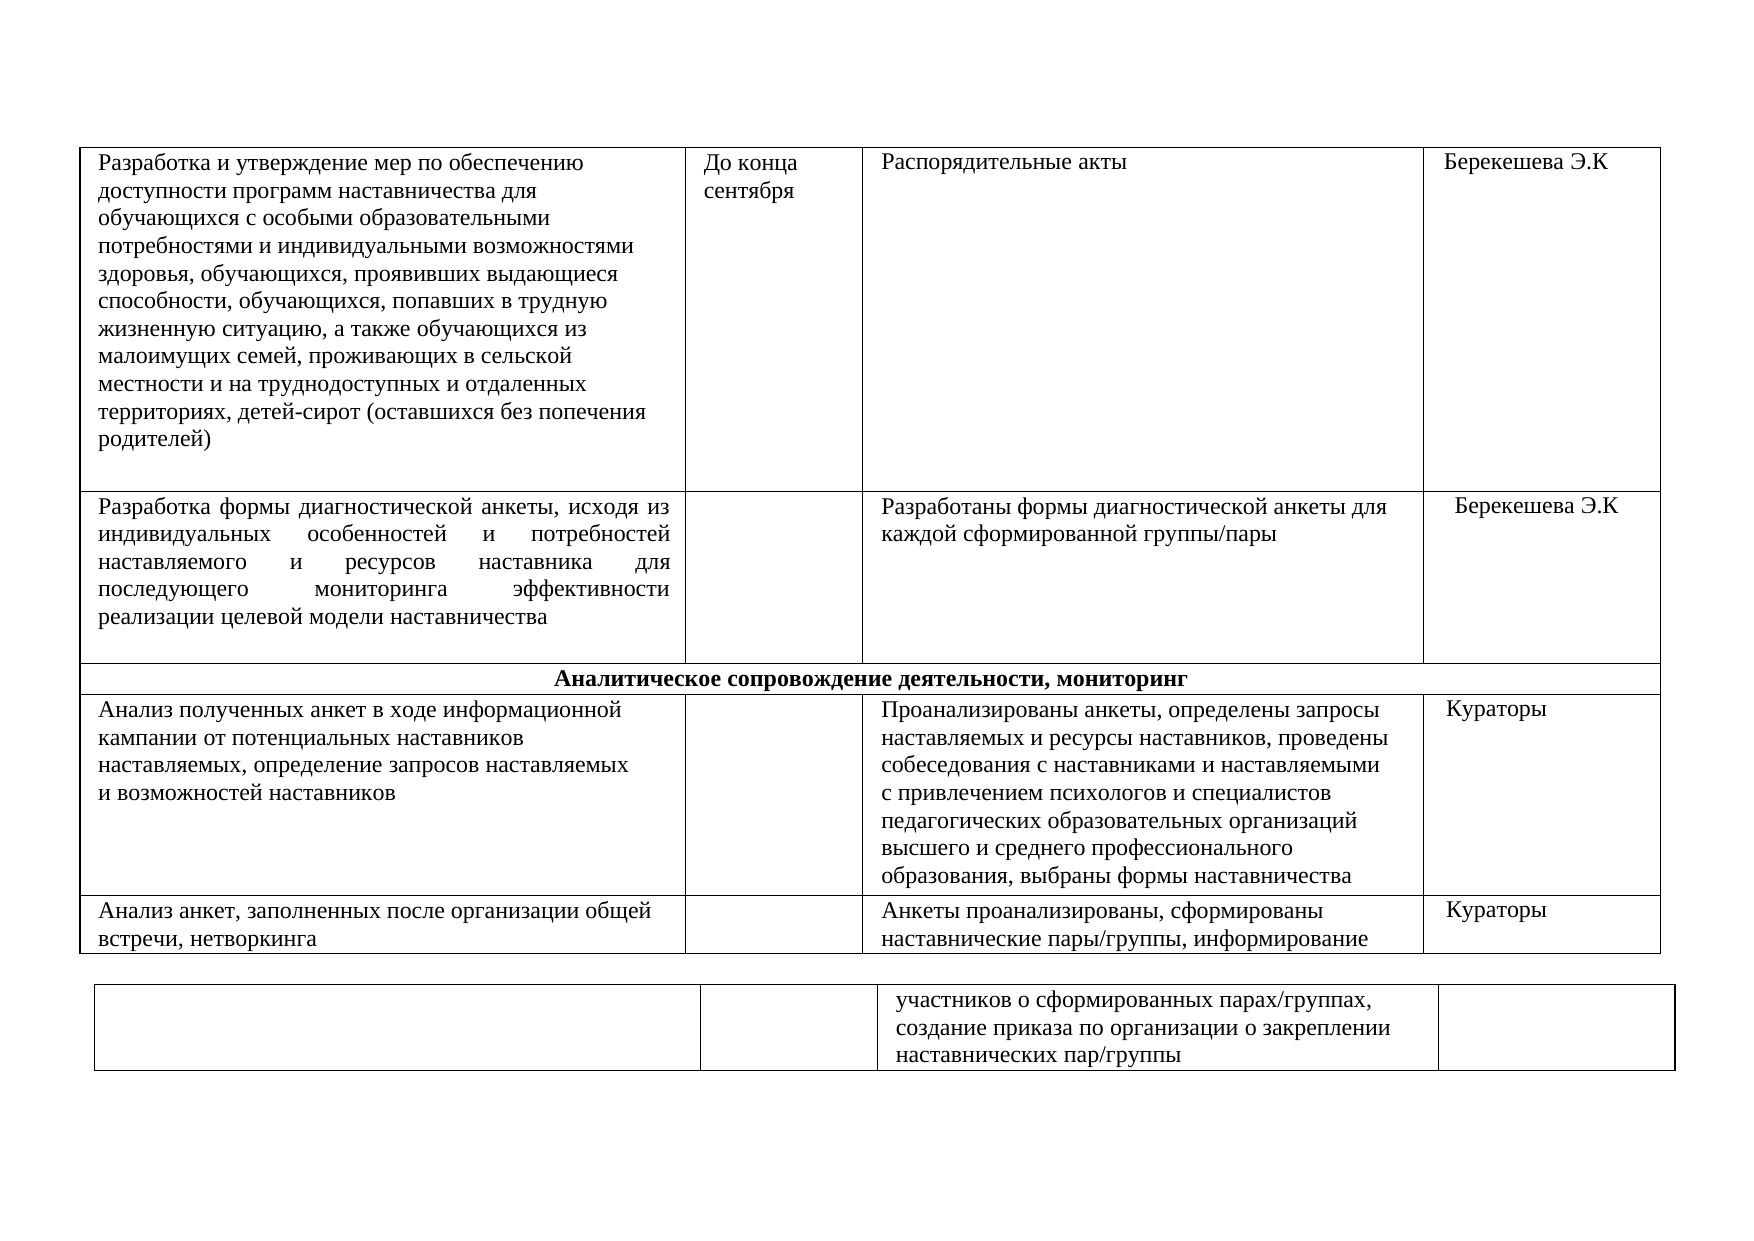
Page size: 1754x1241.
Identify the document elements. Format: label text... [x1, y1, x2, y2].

table_cell [686, 492, 862, 663]
table_header Разработка и утверждение мер по обеспечению доступности программ наставничества для обучающихся с особыми образовательными потребностями и индивидуальными возможностями здоровья, обучающихся, проявивших выдающиеся способности, обучающихся, попавших в трудную жизненную ситуацию, а также обучающихся из малоимущих семей, проживающих в сельской местности и на труднодоступных и отдаленных территориях, детей-сирот (оставшихся без попечения родителей) [81, 148, 685, 491]
table_cell Аналитическое сопровождение деятельности, мониторинг [81, 664, 1660, 694]
table_header Берекешева Э.К [1424, 148, 1660, 491]
table_header участников о сформированных парах/группах, создание приказа по организации о закреплении наставнических пар/группы [878, 985, 1438, 1070]
table_header Распорядительные акты [863, 148, 1423, 491]
table_header [701, 985, 877, 1070]
table_cell Анкеты проанализированы, сформированы наставнические пары/группы, информирование [863, 896, 1423, 953]
table_cell Анализ анкет, заполненных после организации общей встречи, нетворкинга [81, 896, 685, 953]
table_cell Разработаны формы диагностической анкеты для каждой сформированной группы/пары [863, 492, 1423, 663]
table_cell Кураторы [1424, 896, 1660, 953]
table_cell [686, 695, 862, 895]
table_header [1439, 985, 1674, 1070]
table_cell Берекешева Э.К [1424, 492, 1660, 663]
table_cell Анализ полученных анкет в ходе информационной кампании от потенциальных наставников наставляемых, определение запросов наставляемых и возможностей наставников [81, 695, 685, 895]
table_header [95, 985, 700, 1070]
table_cell Проанализированы анкеты, определены запросы наставляемых и ресурсы наставников, проведены собеседования с наставниками и наставляемыми с привлечением психологов и специалистов педагогических образовательных организаций высшего и среднего профессионального образования, выбраны формы наставничества [863, 695, 1423, 895]
table_cell Разработка формы диагностической анкеты, исходя из индивидуальных особенностей и потребностей наставляемого и ресурсов наставника для последующего мониторинга эффективности реализации целевой модели наставничества [81, 492, 685, 663]
table_cell Кураторы [1424, 695, 1660, 895]
table_cell [686, 896, 862, 953]
table_header До конца сентября [686, 148, 862, 491]
